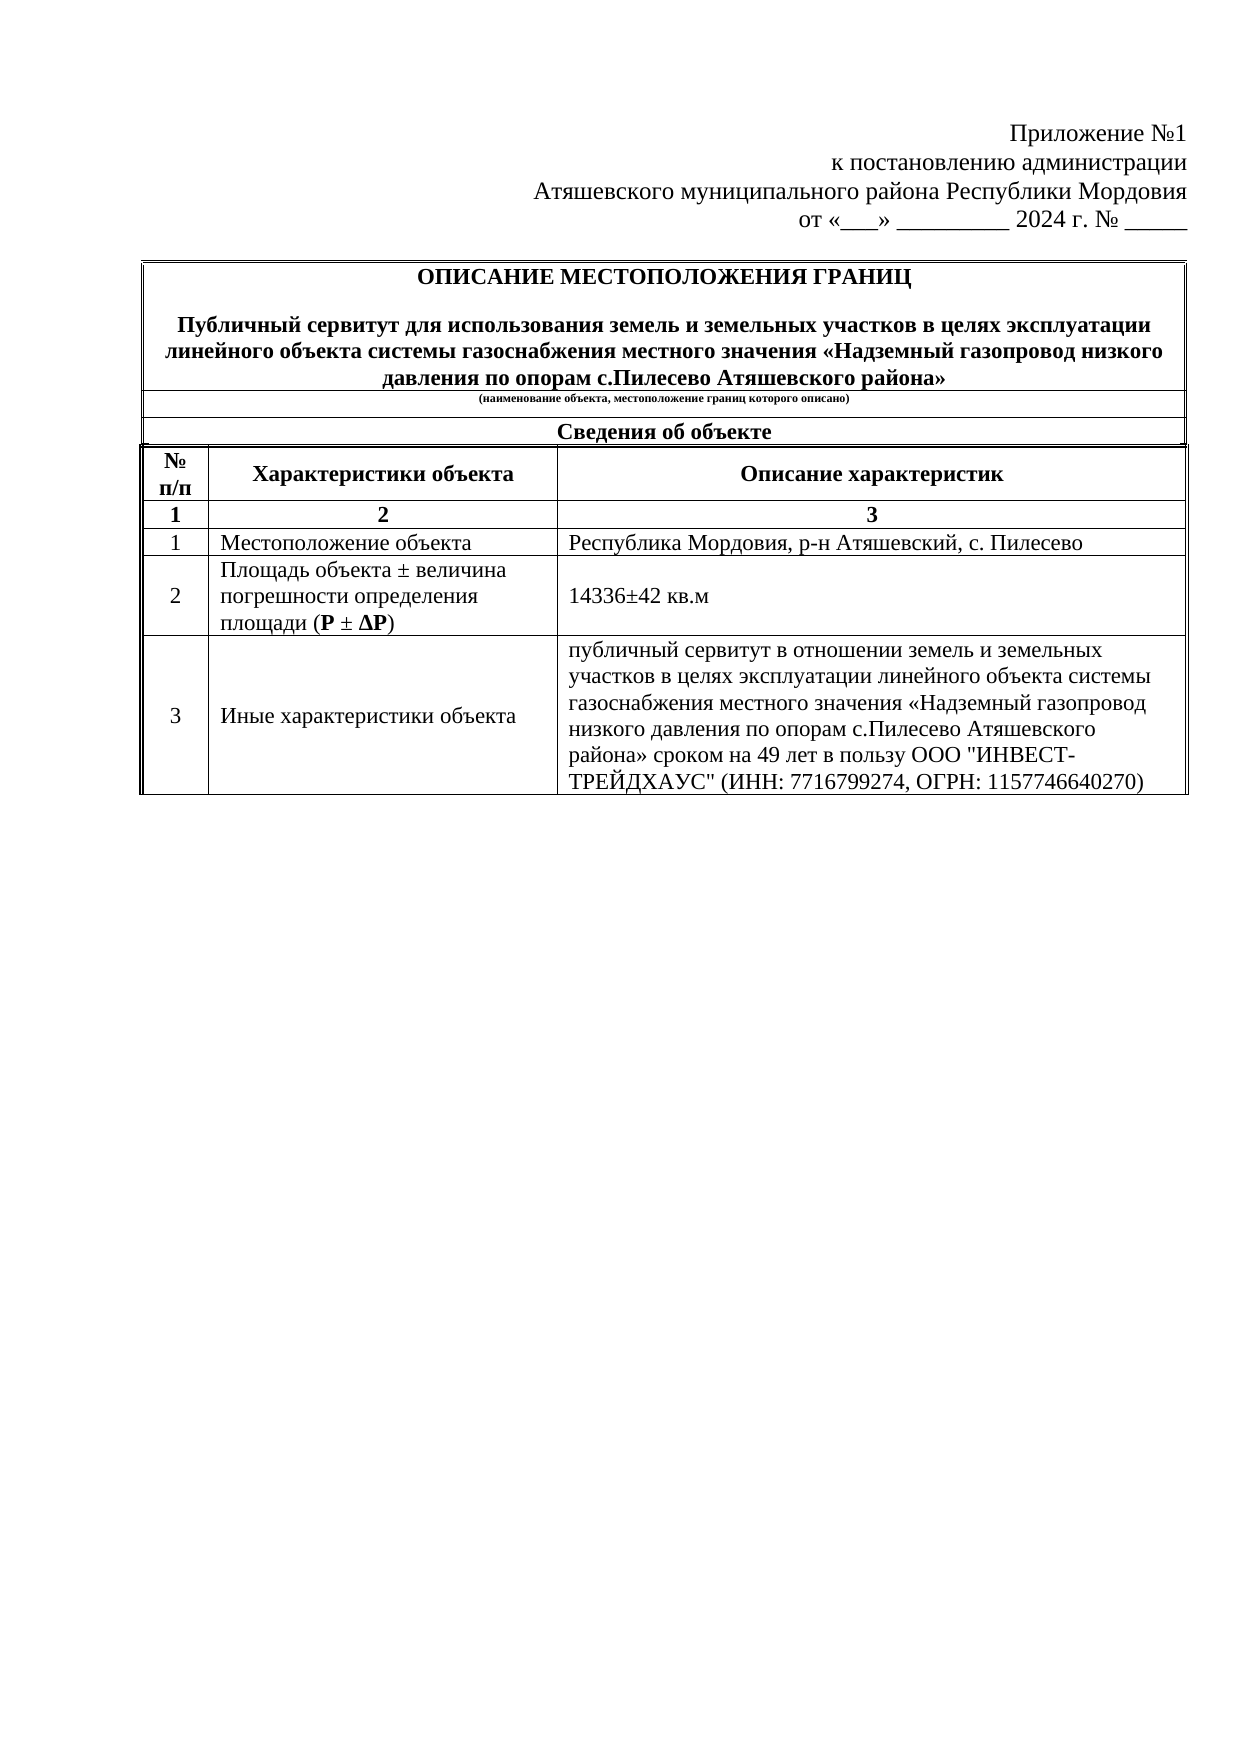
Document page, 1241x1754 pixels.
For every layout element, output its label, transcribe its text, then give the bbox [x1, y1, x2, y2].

table_cell Сведения об объекте [144, 418, 1184, 444]
table_cell Местоположение объекта [209, 529, 557, 555]
table_cell Характеристики объекта [209, 448, 557, 500]
table_cell (наименование объекта, местоположение границ которого описано) [144, 391, 1184, 416]
table_cell 14336±42 кв.м [558, 556, 1185, 635]
table_cell 1 [144, 501, 208, 527]
table_cell 2 [144, 556, 208, 635]
table_cell 1 [144, 529, 208, 555]
table_cell 3 [558, 501, 1185, 527]
text Приложение №1 к постановлению администрации Атяшевского муниципального района Республики Мордовия от «___» _________ 2024 г. № _____ [142, 118, 1187, 233]
table_header ОПИСАНИЕ МЕСТОПОЛОЖЕНИЯ ГРАНИЦ [143, 261, 1186, 311]
table_cell публичный сервитут в отношении земель и земельных участков в целях эксплуатации линейного объекта системы газоснабжения местного значения «Надземный газопровод низкого давления по опорам с.Пилесево Атяшевского района» сроком на 49 лет в пользу ООО "ИНВЕСТ-ТРЕЙДХАУС" (ИНН: 7716799274, ОГРН: 1157746640270) [558, 636, 1185, 794]
table_cell Площадь объекта ± величина погрешности определения площади (Р ± ΔР) [209, 556, 557, 635]
table_cell Описание характеристик [558, 448, 1185, 500]
table_cell № п/п [144, 448, 208, 500]
table_cell Иные характеристики объекта [209, 636, 557, 794]
table_cell Республика Мордовия, р-н Атяшевский, с. Пилесево [558, 529, 1185, 555]
table_cell 2 [209, 501, 557, 527]
table_cell Публичный сервитут для использования земель и земельных участков в целях эксплуатации линейного объекта системы газоснабжения местного значения «Надземный газопровод низкого давления по опорам с.Пилесево Атяшевского района» [144, 311, 1184, 390]
table_cell 3 [144, 636, 208, 794]
